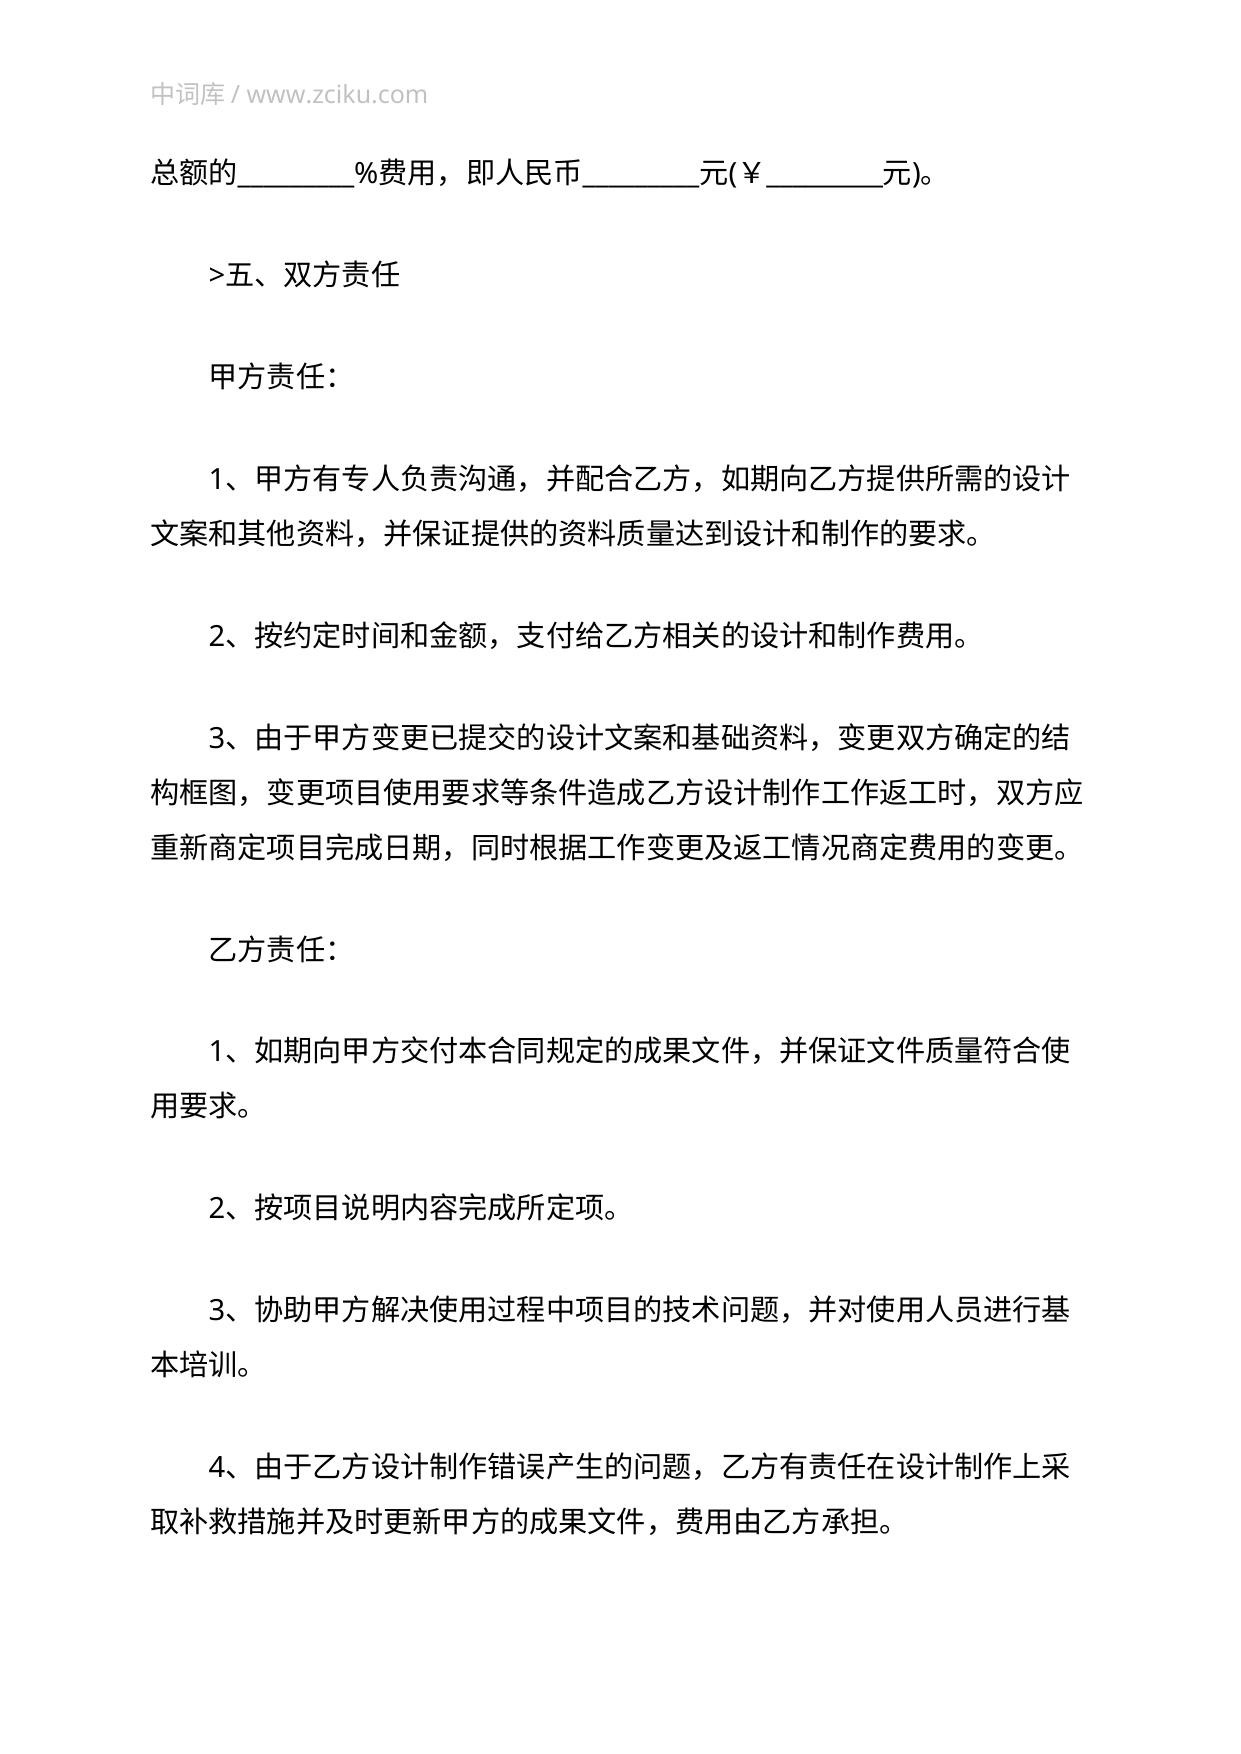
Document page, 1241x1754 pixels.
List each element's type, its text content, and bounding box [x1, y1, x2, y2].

text 3、由于甲方变更已提交的设计文案和基础资料，变更双方确定的结构框图，变更项目使用要求等条件造成乙方设计制作工作返工时，双方应重新商定项目完成日期，同时根据工作变更及返工情况商定费用的变更。 [150, 714, 1090, 867]
text 2、按项目说明内容完成所定项。 [150, 1185, 1090, 1227]
text >五、双方责任 [150, 252, 1090, 294]
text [150, 150, 1090, 192]
text 2、按约定时间和金额，支付给乙方相关的设计和制作费用。 [150, 612, 1090, 655]
text 4、由于乙方设计制作错误产生的问题，乙方有责任在设计制作上采取补救措施并及时更新甲方的成果文件，费用由乙方承担。 [150, 1443, 1090, 1541]
text 甲方责任： [150, 354, 1090, 396]
text 3、协助甲方解决使用过程中项目的技术问题，并对使用人员进行基本培训。 [150, 1287, 1090, 1384]
text 1、如期向甲方交付本合同规定的成果文件，并保证文件质量符合使用要求。 [150, 1028, 1090, 1125]
text 乙方责任： [150, 926, 1090, 968]
text 1、甲方有专人负责沟通，并配合乙方，如期向乙方提供所需的设计文案和其他资料，并保证提供的资料质量达到设计和制作的要求。 [150, 456, 1090, 553]
